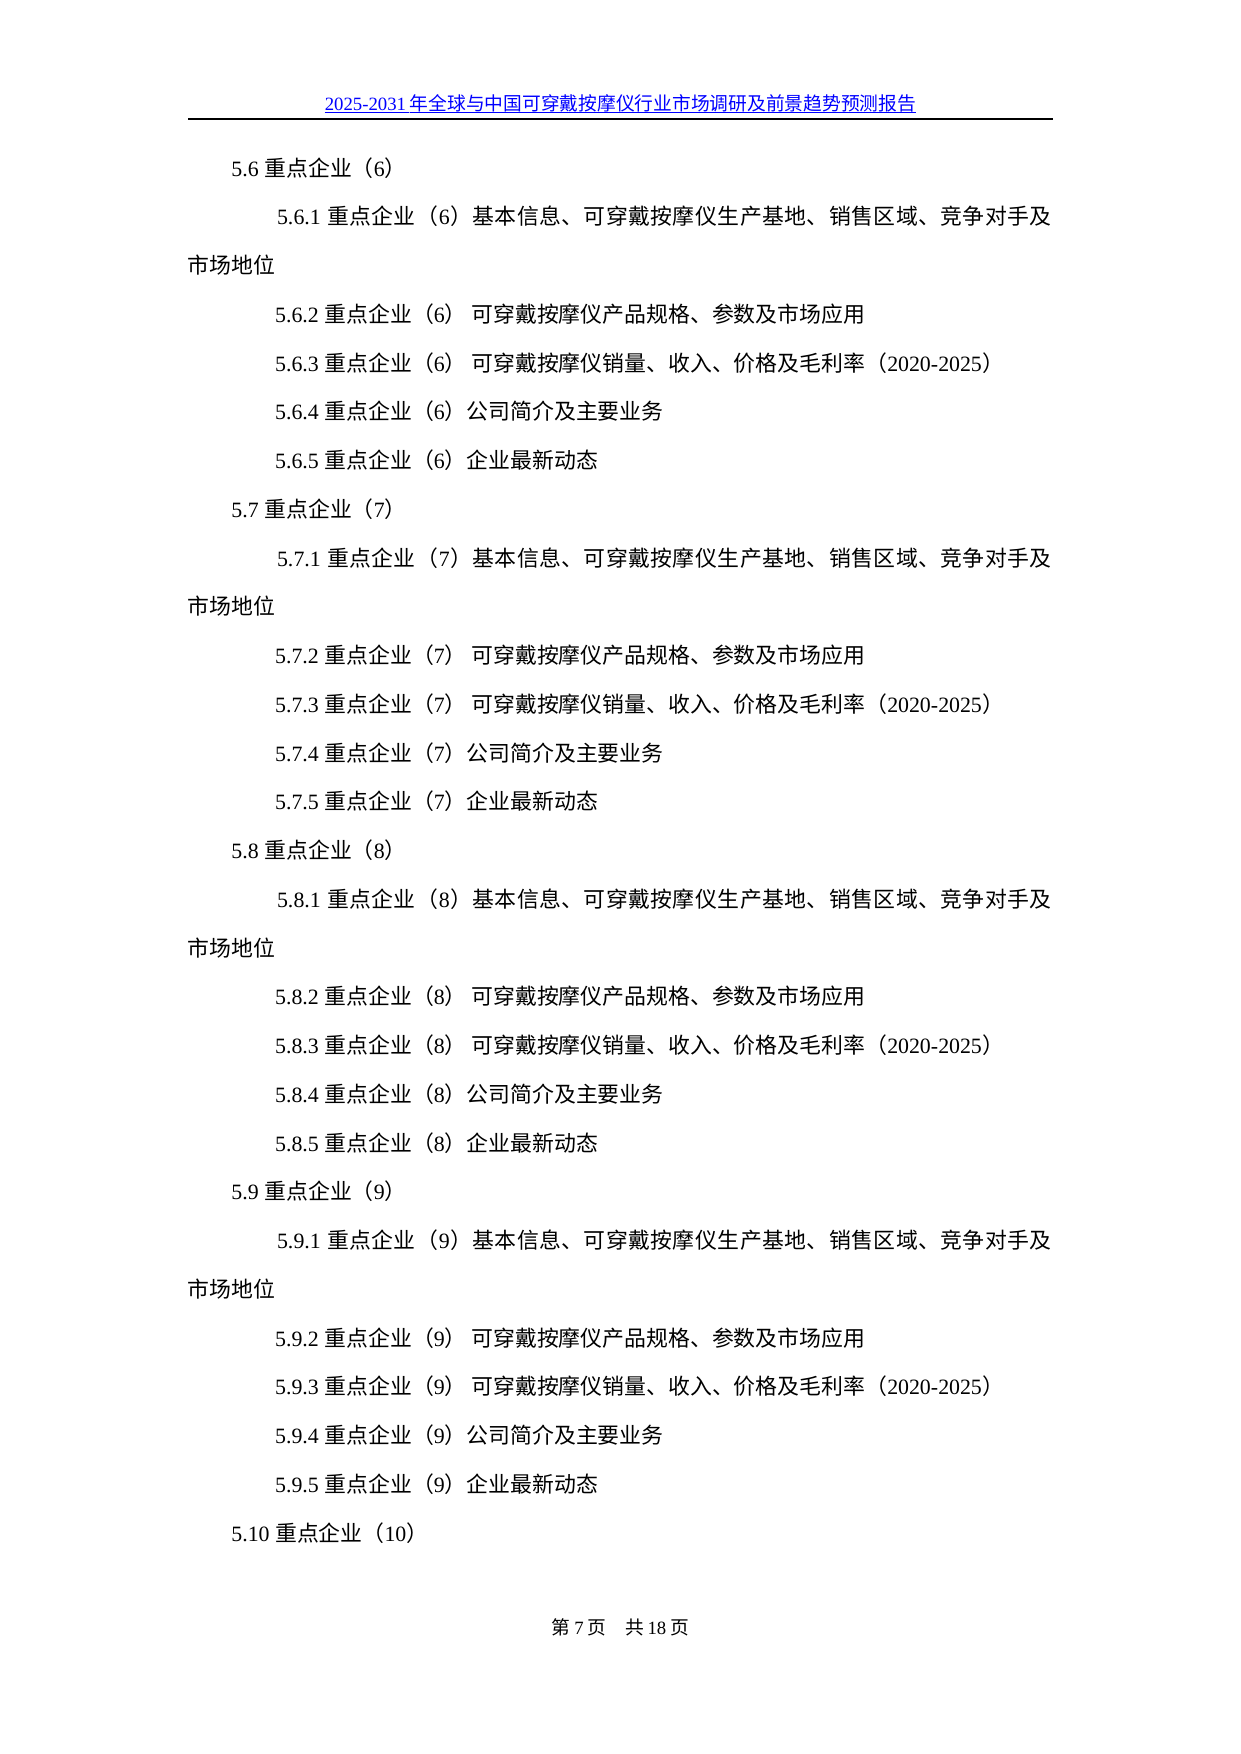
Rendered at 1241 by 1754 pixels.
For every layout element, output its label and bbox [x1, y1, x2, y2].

text [187, 150, 1053, 1548]
